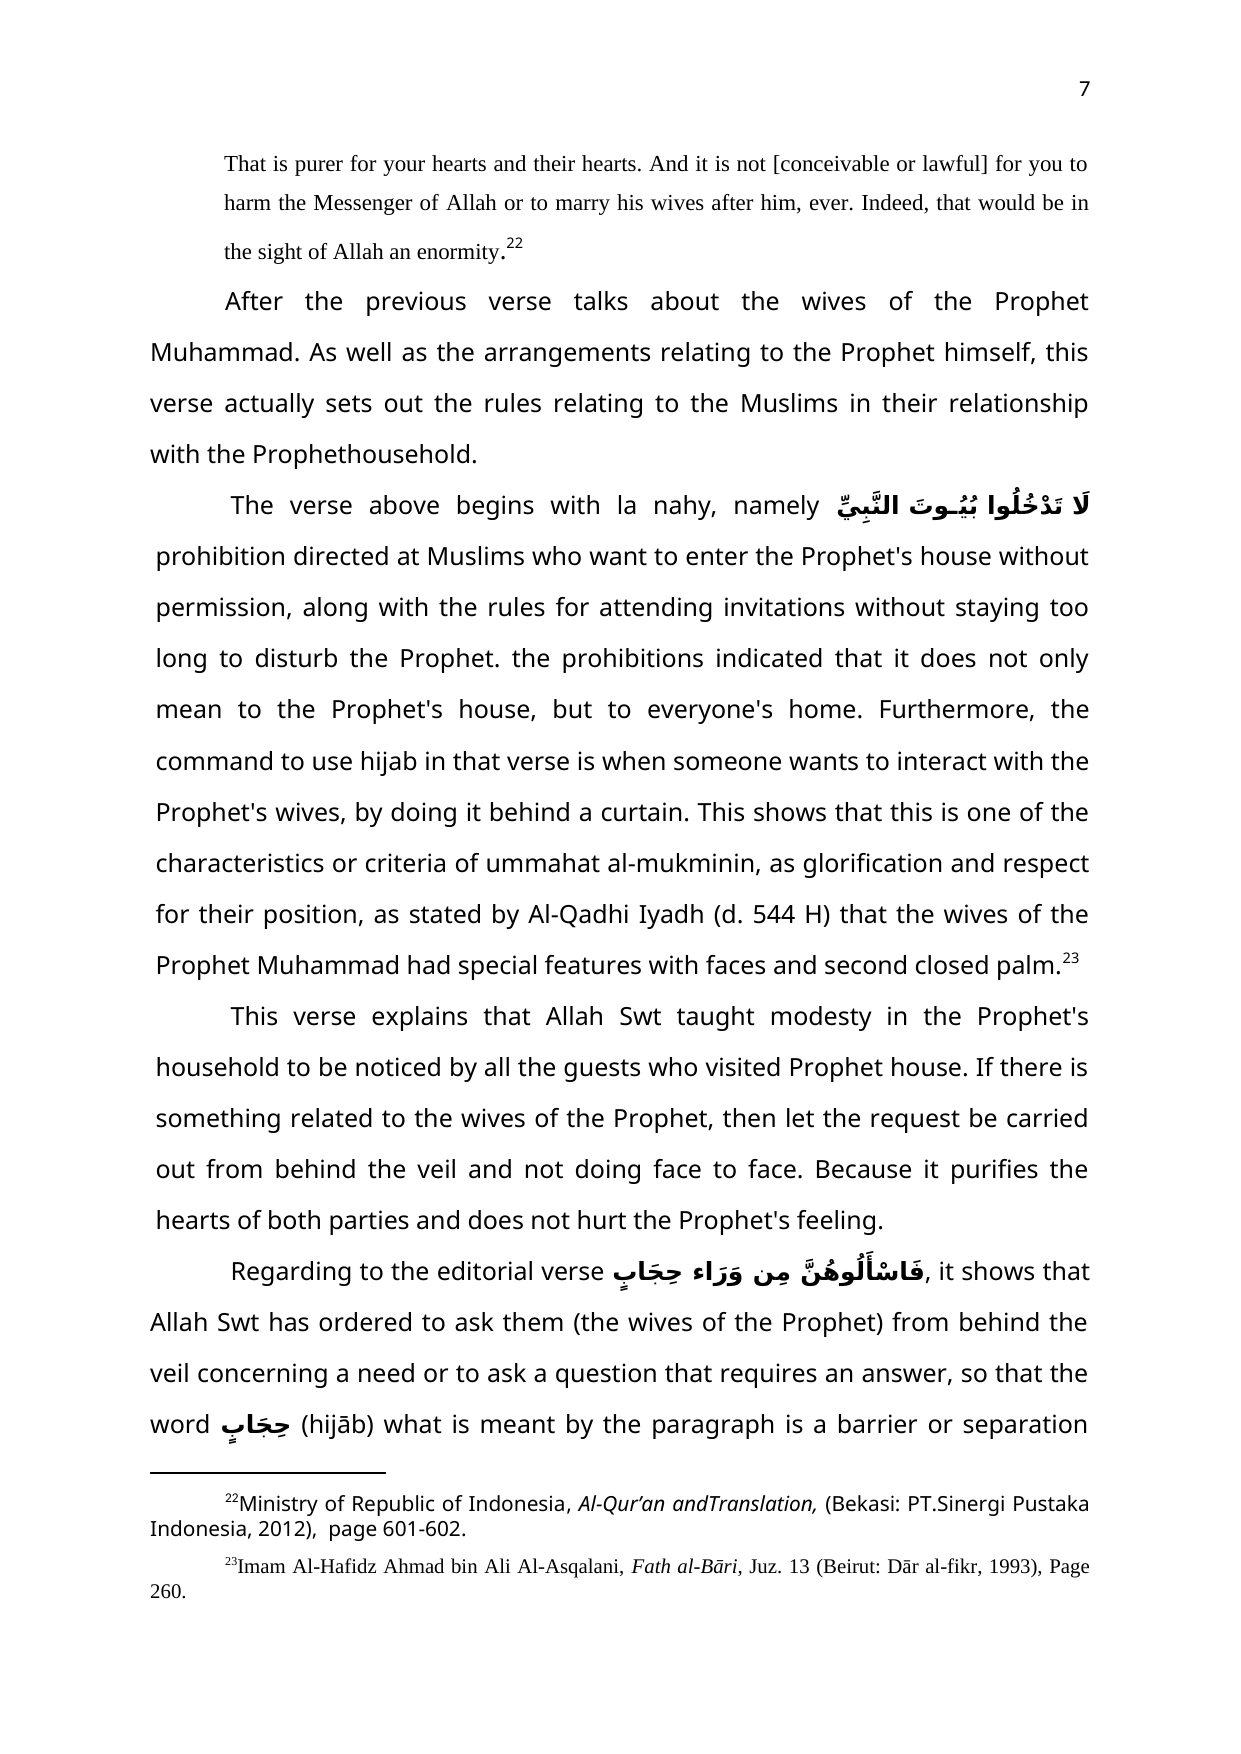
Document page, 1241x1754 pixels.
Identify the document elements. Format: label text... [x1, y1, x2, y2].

list This verse explains that Allah Swt taught modesty in the Prophet's household to be noticed by all the guests who visited Prophet house. If there is something related to the wives of the Prophet, then let the request be carried out from behind the veil and not doing face to face. Because it purifies the hearts of both parties and does not hurt the Prophet's feeling. [155, 998, 1090, 1237]
list After the previous verse talks about the wives of the Prophet Muhammad. As well as the arrangements relating to the Prophet himself, this verse actually sets out the rules relating to the Muslims in their relationship with the Prophethousehold. [150, 284, 1090, 471]
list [224, 150, 1090, 267]
list The verse above begins with la nahy, namely لَا تَدْخُلُوا بُيُوتَ النَّبِيِّ prohibition directed at Muslims who want to enter the Prophet's house without permission, along with the rules for attending invitations without staying too long to disturb the Prophet. the prohibitions indicated that it does not only mean to the Prophet's house, but to everyone's home. Furthermore, the command to use hijab in that verse is when someone wants to interact with the Prophet's wives, by doing it behind a curtain. This shows that this is one of the characteristics or criteria of ummahat al-mukminin, as glorification and respect for their position, as stated by Al-Qadhi Iyadh (d. 544 H) that the wives of the Prophet Muhammad had special features with faces and second closed palm. [155, 488, 1090, 981]
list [150, 1254, 1090, 1441]
